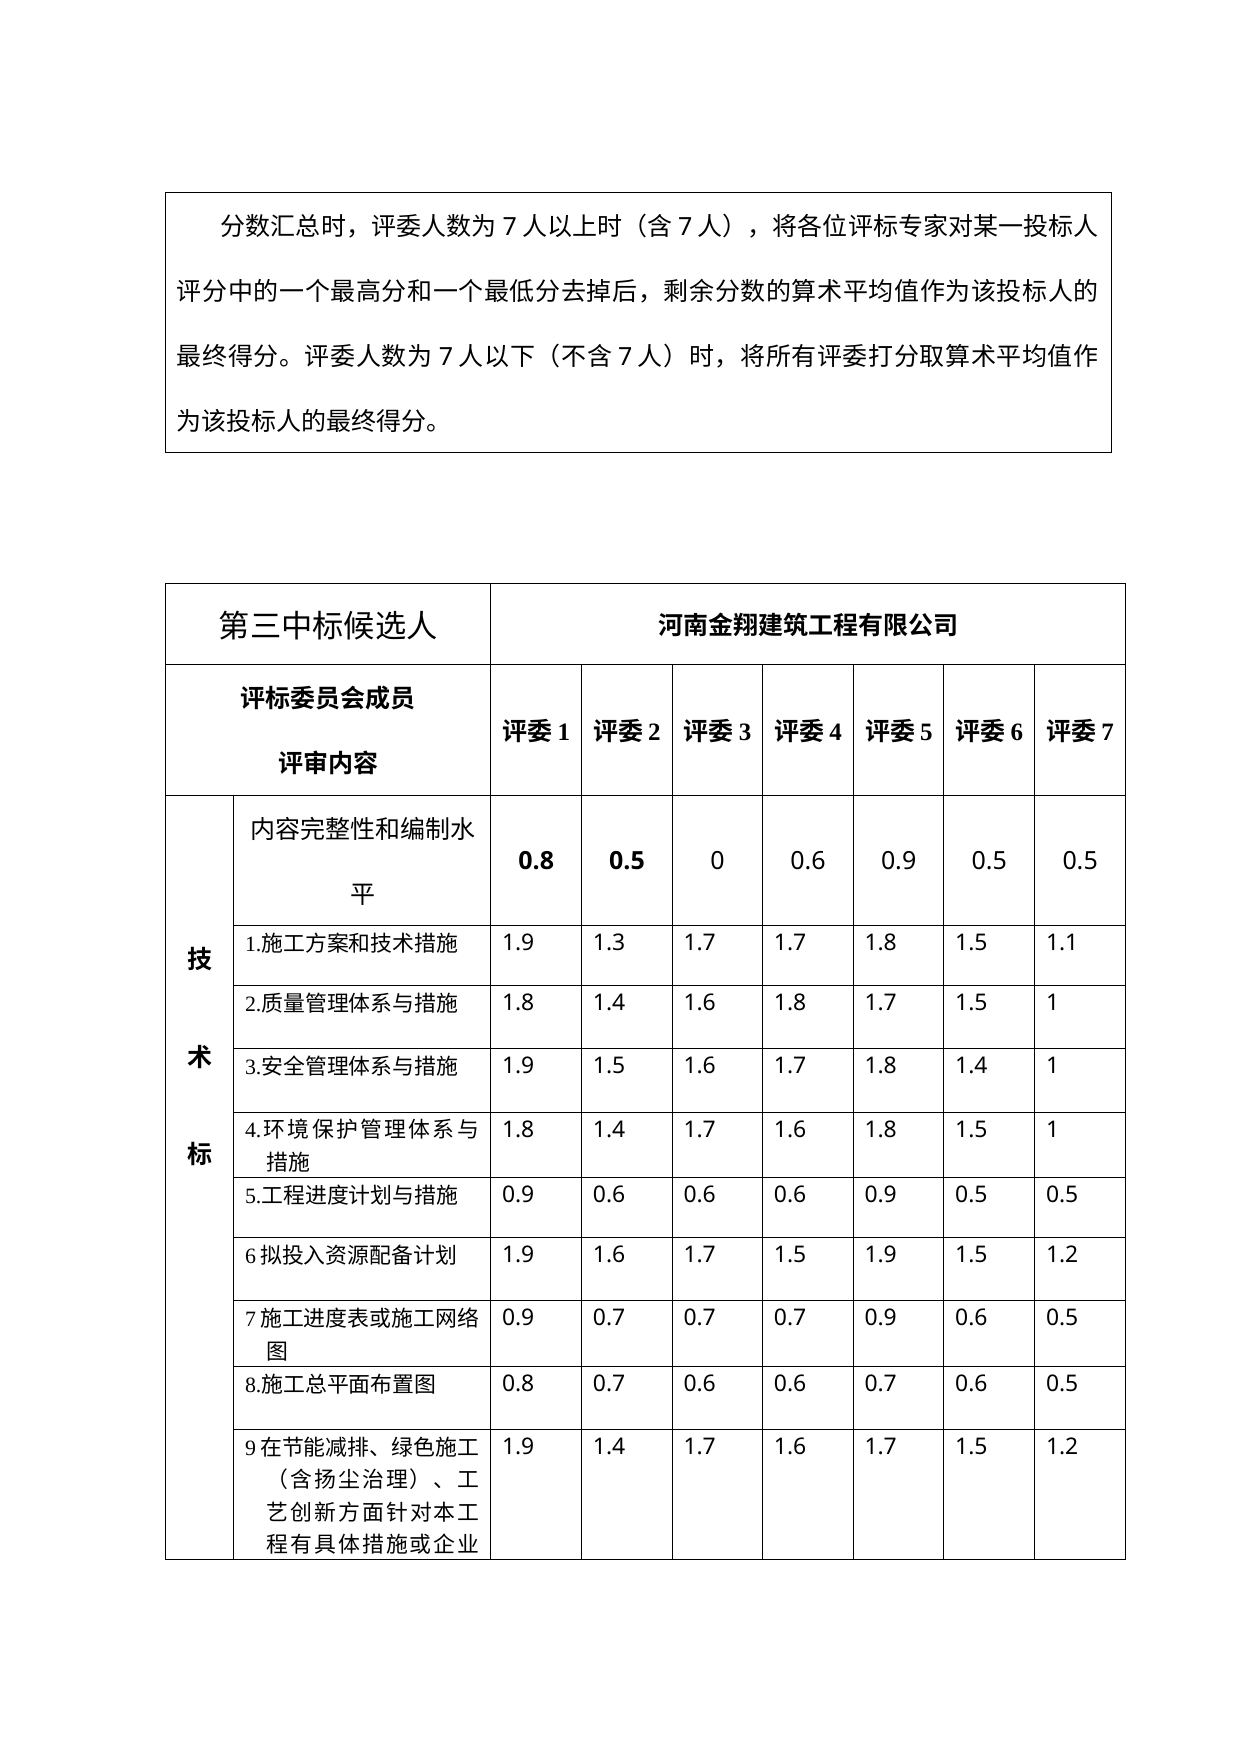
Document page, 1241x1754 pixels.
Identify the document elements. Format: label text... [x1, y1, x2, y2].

table_cell 1.6 [763, 1113, 853, 1177]
table_cell 5.工程进度计划与措施 [234, 1178, 490, 1237]
table_cell 1.7 [763, 1049, 853, 1111]
table_cell 0.5 [1035, 796, 1125, 925]
table_cell 1.4 [582, 1430, 672, 1559]
table_cell 评委5 [854, 665, 943, 794]
table_cell 1.6 [673, 986, 762, 1048]
table_cell 0.6 [944, 1301, 1034, 1366]
table_cell 1.8 [854, 1113, 943, 1177]
table_cell 1.5 [763, 1238, 853, 1300]
table_cell 0.5 [1035, 1301, 1125, 1366]
table_cell 1.1 [1035, 926, 1125, 985]
table_cell 1.施工方案和技术措施 [234, 926, 490, 985]
table_cell 评委6 [944, 665, 1034, 794]
table_cell [166, 796, 233, 925]
table_cell 1.9 [491, 1430, 581, 1559]
table_cell 1.7 [673, 926, 762, 985]
table_cell 1.5 [944, 986, 1034, 1048]
table_cell 1.4 [582, 1113, 672, 1177]
table_cell 2.质量管理体系与措施 [234, 986, 490, 1048]
table_cell 0.6 [582, 1178, 672, 1237]
table_cell 1.8 [491, 986, 581, 1048]
table_cell 1.5 [944, 1238, 1034, 1300]
table_cell 0.5 [582, 796, 672, 925]
table_cell 0.7 [673, 1301, 762, 1366]
table_cell 0.6 [763, 1367, 853, 1429]
table_cell 0.9 [491, 1178, 581, 1237]
table_cell 评委4 [763, 665, 853, 794]
table_cell 1.2 [1035, 1238, 1125, 1300]
table_cell 1.6 [582, 1238, 672, 1300]
table_cell 1.7 [854, 986, 943, 1048]
table_cell 1 [1035, 986, 1125, 1048]
table_cell 评标委员会成员 评审内容 [166, 665, 490, 794]
table_cell 0.9 [491, 1301, 581, 1366]
table_cell 1.5 [582, 1049, 672, 1111]
table_cell 6拟投入资源配备计划 [234, 1238, 490, 1300]
table_cell 1.5 [944, 926, 1034, 985]
table_header 第三中标候选人 [166, 584, 490, 664]
table_cell 0.8 [491, 796, 581, 925]
table_cell 0.5 [944, 1178, 1034, 1237]
table_cell 0.5 [1035, 1367, 1125, 1429]
table_cell 0 [673, 796, 762, 925]
table_cell 1.7 [854, 1430, 943, 1559]
table_cell 内容完整性和编制水平 [234, 796, 490, 925]
table_cell 0.6 [673, 1367, 762, 1429]
table_cell 3.安全管理体系与措施 [234, 1049, 490, 1111]
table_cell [166, 193, 1111, 452]
table_cell 1.4 [944, 1049, 1034, 1111]
table_cell 1.9 [854, 1238, 943, 1300]
table_cell 1.9 [491, 926, 581, 985]
table_cell 1.9 [491, 1238, 581, 1300]
table_cell 1.8 [491, 1113, 581, 1177]
table_cell 1.2 [1035, 1430, 1125, 1559]
table_cell 0.9 [854, 1301, 943, 1366]
table_cell 1.7 [673, 1113, 762, 1177]
table_cell 4.环境保护管理体系与措施 [234, 1113, 490, 1177]
table_header 河南金翔建筑工程有限公司 [491, 584, 1125, 664]
table_cell 0.7 [582, 1367, 672, 1429]
table_cell 0.6 [673, 1178, 762, 1237]
table_cell 0.7 [582, 1301, 672, 1366]
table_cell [234, 1430, 490, 1559]
table_cell 1 [1035, 1113, 1125, 1177]
table_cell 0.6 [763, 1178, 853, 1237]
table_cell 1.6 [763, 1430, 853, 1559]
table_cell 1.4 [582, 986, 672, 1048]
table_cell 1.6 [673, 1049, 762, 1111]
table_cell 1.5 [944, 1430, 1034, 1559]
table_cell 0.5 [944, 796, 1034, 925]
table_cell 8.施工总平面布置图 [234, 1367, 490, 1429]
table_cell 0.5 [1035, 1178, 1125, 1237]
table_cell 1.8 [854, 926, 943, 985]
table_cell 1.8 [854, 1049, 943, 1111]
table_cell 0.7 [763, 1301, 853, 1366]
table_cell 0.8 [491, 1367, 581, 1429]
table_cell 评委1 [491, 665, 581, 794]
table_cell 0.6 [763, 796, 853, 925]
table_cell 1.3 [582, 926, 672, 985]
table_cell 评委2 [582, 665, 672, 794]
table_cell 1.9 [491, 1049, 581, 1111]
table_cell 1.7 [673, 1430, 762, 1559]
table_cell 1 [1035, 1049, 1125, 1111]
table_cell 7施工进度表或施工网络图 [234, 1301, 490, 1366]
table_cell 1.7 [673, 1238, 762, 1300]
table_cell 0.9 [854, 796, 943, 925]
table_cell 0.6 [944, 1367, 1034, 1429]
table_cell 1.8 [763, 986, 853, 1048]
table_cell 0.9 [854, 1178, 943, 1237]
table_cell 评委3 [673, 665, 762, 794]
table_cell 0.7 [854, 1367, 943, 1429]
table_cell 1.5 [944, 1113, 1034, 1177]
table_cell 技 术 标 [166, 925, 233, 1559]
table_cell 1.7 [763, 926, 853, 985]
table_cell 评委7 [1035, 665, 1125, 794]
